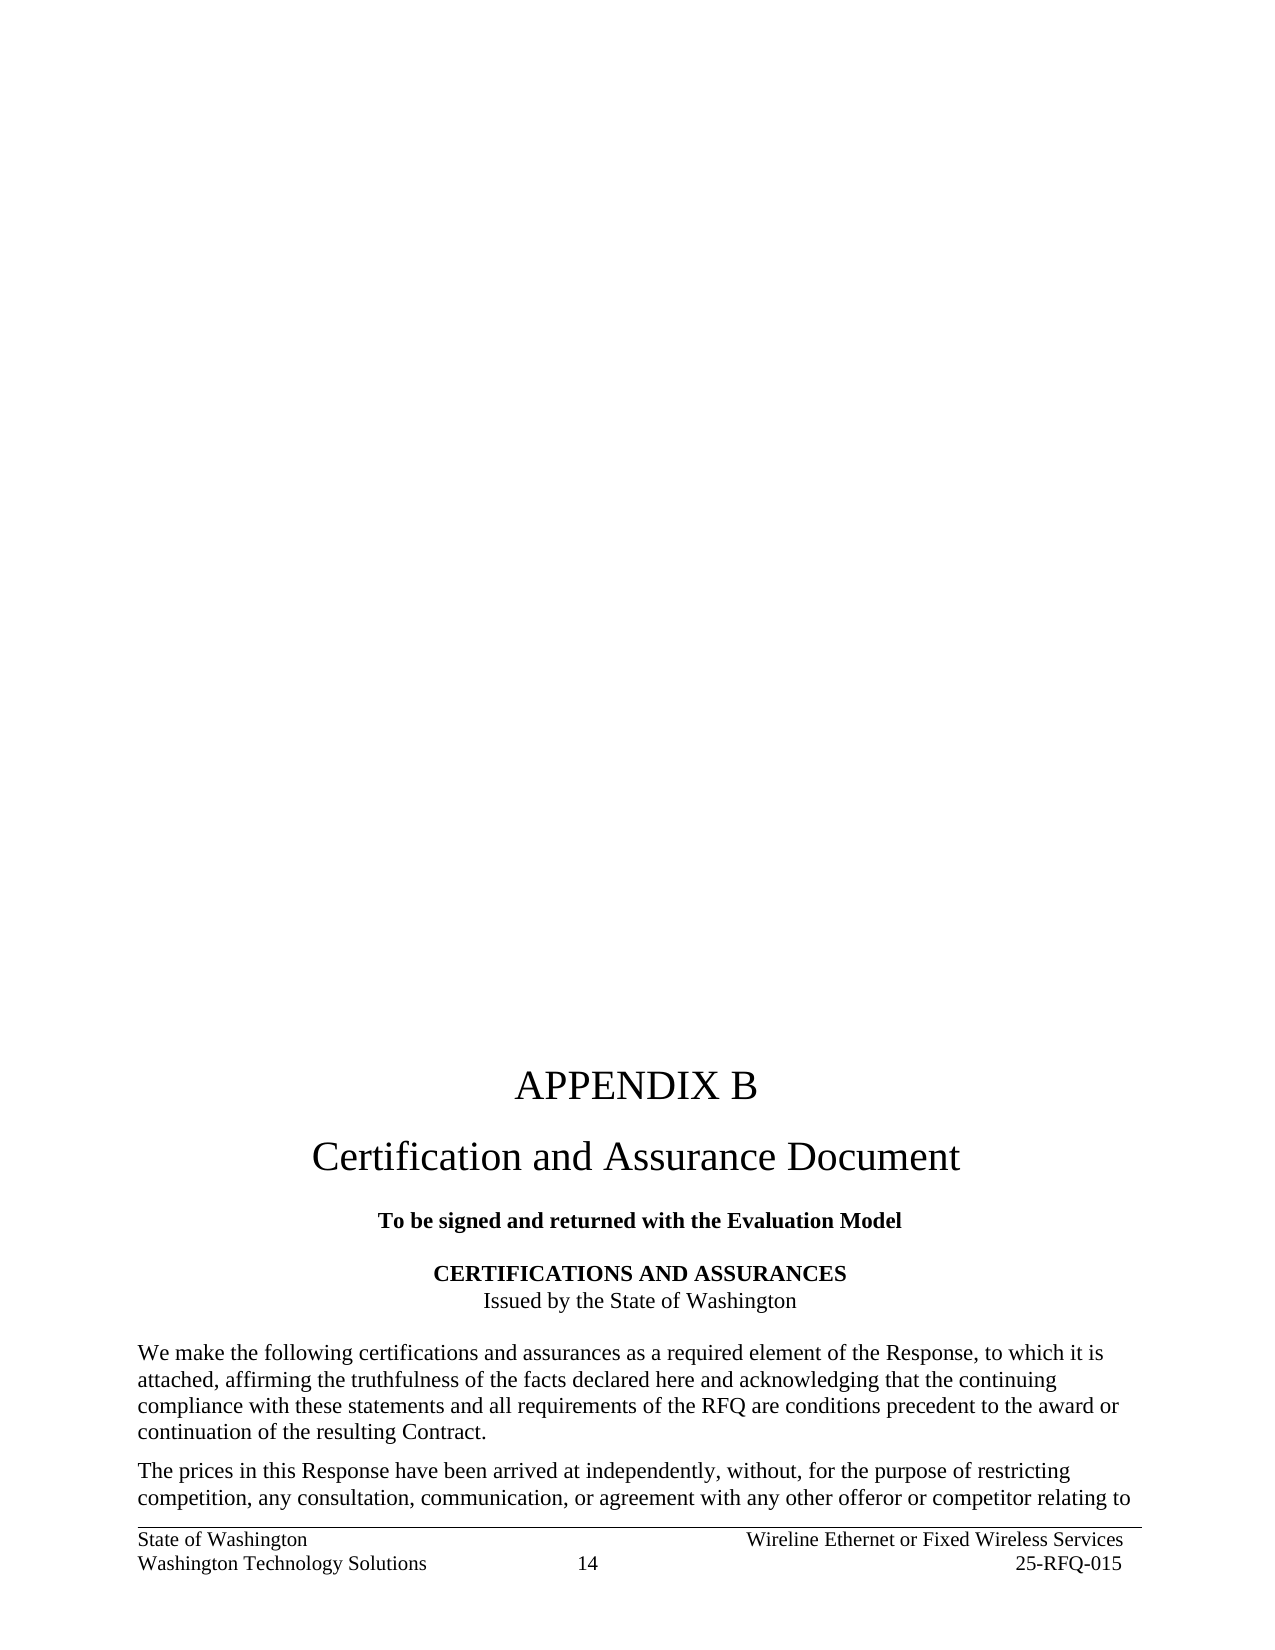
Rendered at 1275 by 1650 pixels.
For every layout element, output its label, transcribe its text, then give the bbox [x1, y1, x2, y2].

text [137, 1457, 1142, 1510]
text APPENDIX B [137, 1061, 1135, 1108]
text CERTIFICATIONS AND ASSURANCES [137, 1260, 1142, 1287]
text Certification and Assurance Document [137, 1131, 1135, 1179]
text Issued by the State of Washington [137, 1287, 1142, 1313]
text We make the following certifications and assurances as a required element of the Response, to which it is attached, affirming the truthfulness of the facts declared here and acknowledging that the continuing compliance with these statements and all requirements of the RFQ are conditions precedent to the award or continuation of the resulting Contract. [137, 1339, 1142, 1445]
text To be signed and returned with the Evaluation Model [137, 1208, 1142, 1234]
